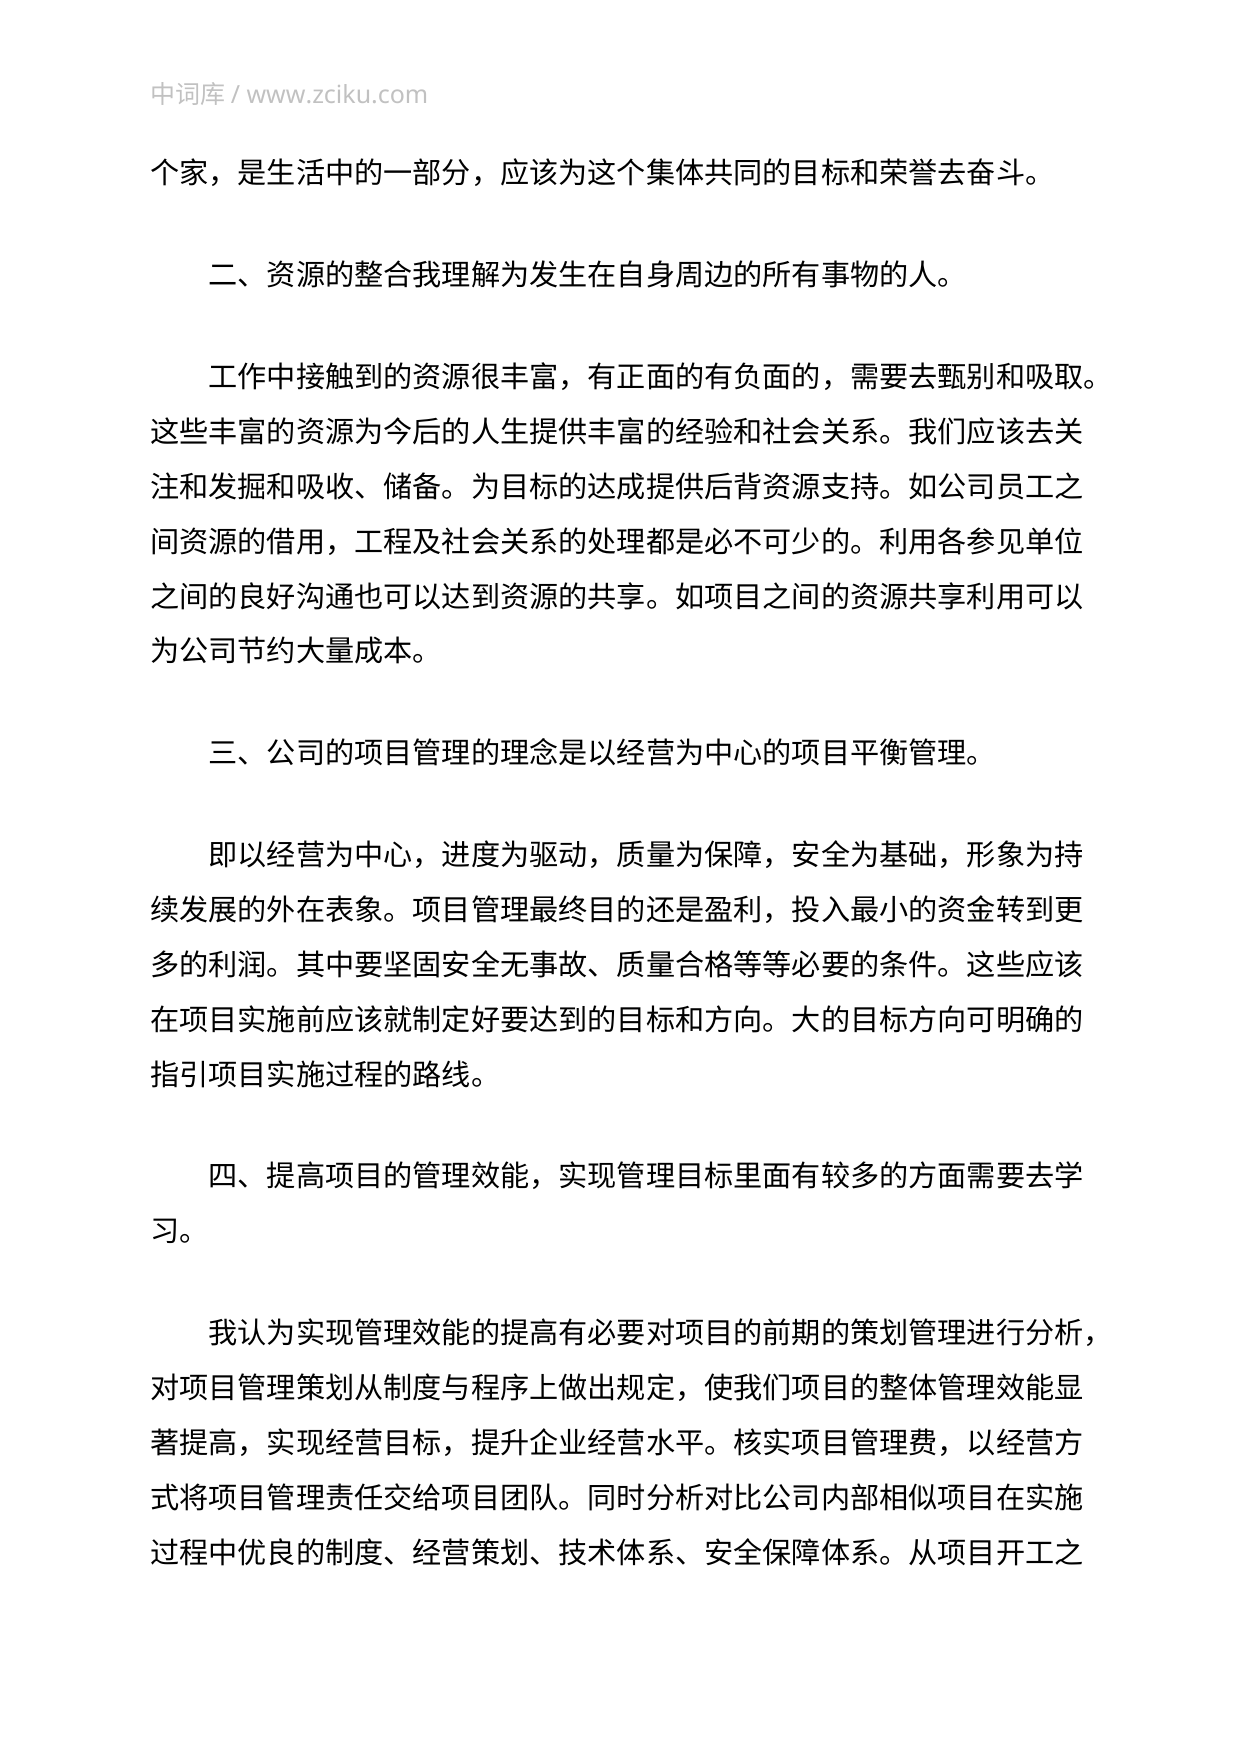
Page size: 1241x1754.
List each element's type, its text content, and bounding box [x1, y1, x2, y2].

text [150, 1309, 1090, 1571]
text 四、提高项目的管理效能，实现管理目标里面有较多的方面需要去学习。 [150, 1153, 1090, 1250]
text 二、资源的整合我理解为发生在自身周边的所有事物的人。 [150, 252, 1090, 294]
text 即以经营为中心，进度为驱动，质量为保障，安全为基础，形象为持续发展的外在表象。项目管理最终目的还是盈利，投入最小的资金转到更多的利润。其中要坚固安全无事故、质量合格等等必要的条件。这些应该在项目实施前应该就制定好要达到的目标和方向。大的目标方向可明确的指引项目实施过程的路线。 [150, 832, 1090, 1093]
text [150, 150, 1090, 192]
text 工作中接触到的资源很丰富，有正面的有负面的，需要去甄别和吸取。这些丰富的资源为今后的人生提供丰富的经验和社会关系。我们应该去关注和发掘和吸收、储备。为目标的达成提供后背资源支持。如公司员工之间资源的借用，工程及社会关系的处理都是必不可少的。利用各参见单位之间的良好沟通也可以达到资源的共享。如项目之间的资源共享利用可以为公司节约大量成本。 [150, 353, 1090, 670]
text 三、公司的项目管理的理念是以经营为中心的项目平衡管理。 [150, 730, 1090, 772]
